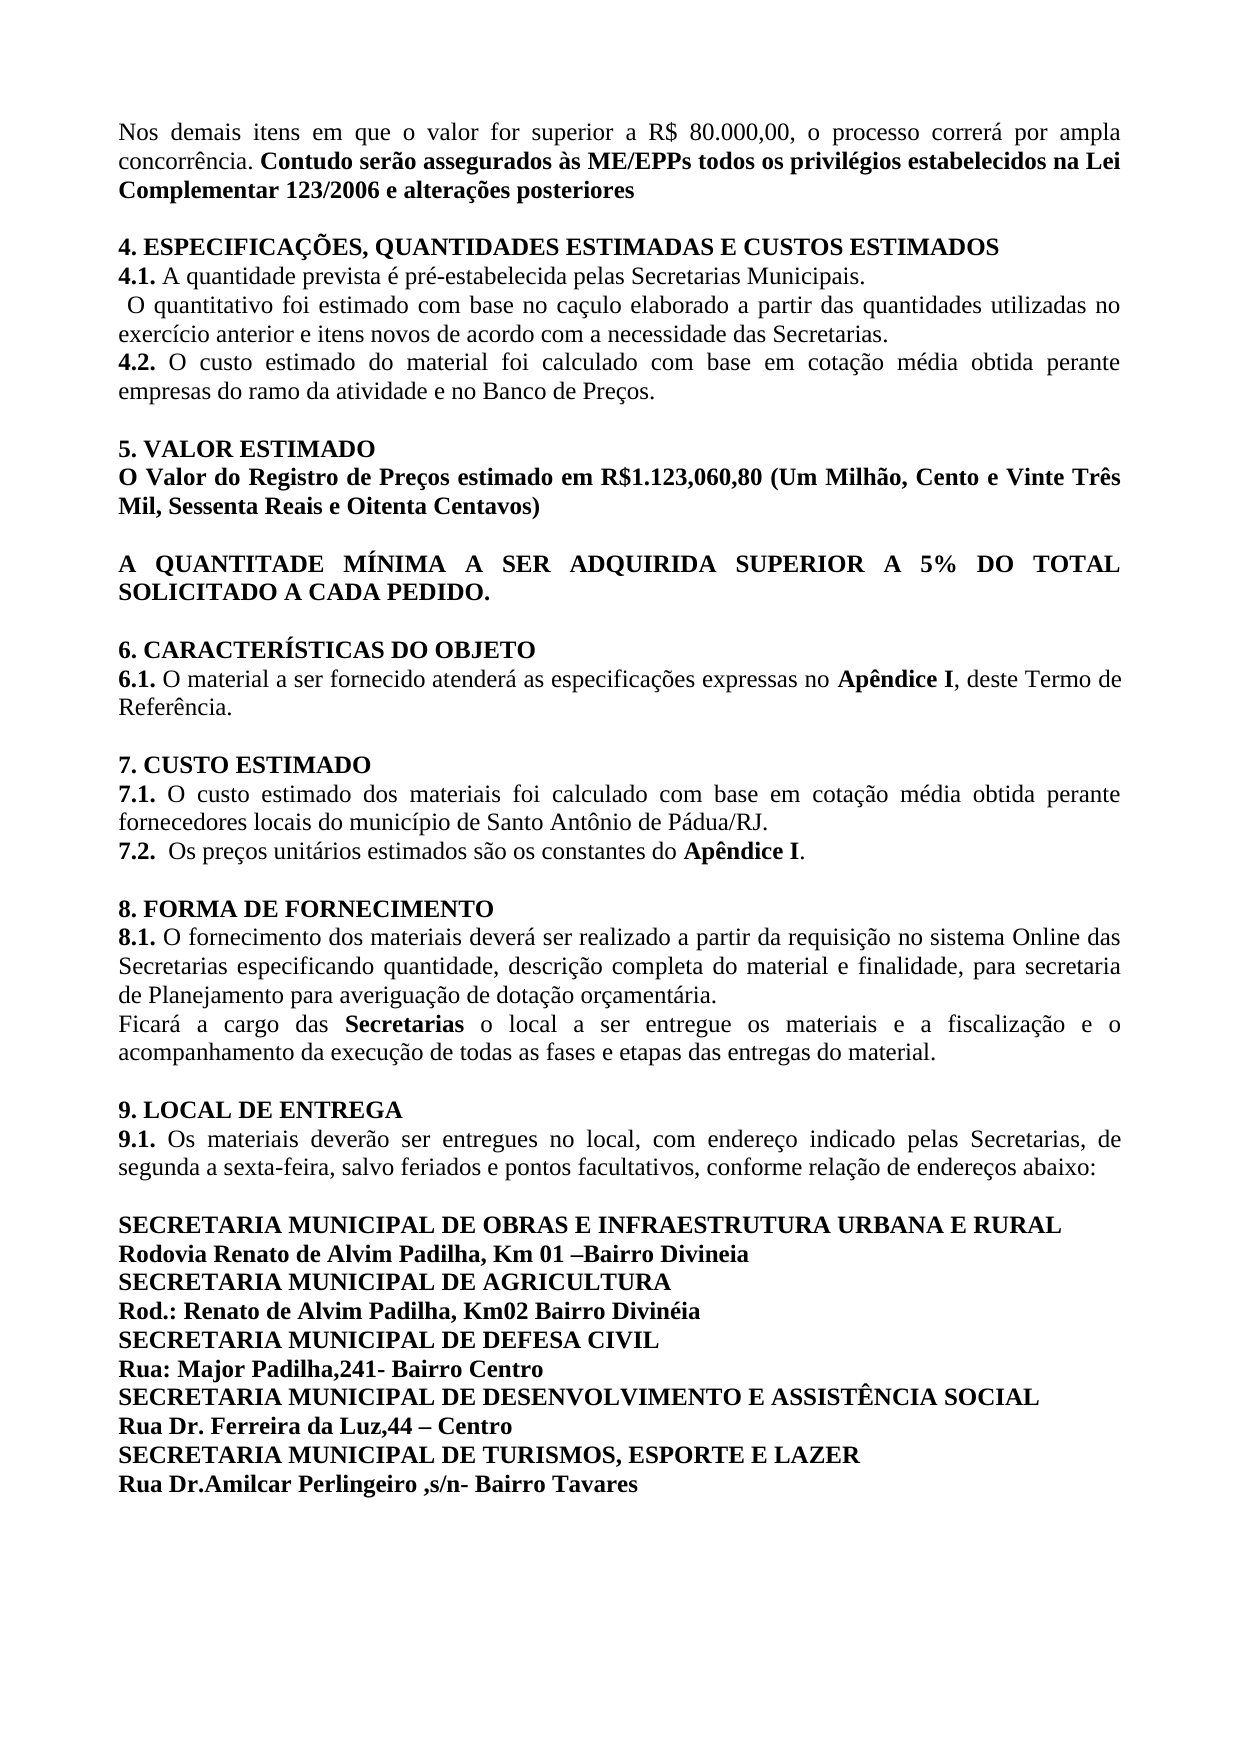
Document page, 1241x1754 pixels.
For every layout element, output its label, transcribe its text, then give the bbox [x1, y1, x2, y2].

text 5. VALOR ESTIMADO [118, 434, 1122, 462]
text 9.1. Os materiais deverão ser entregues no local, com endereço indicado pelas Secretarias, de segunda a sexta-feira, salvo feriados e pontos facultativos, conforme relação de endereços abaixo: [118, 1124, 1122, 1181]
text Rodovia Renato de Alvim Padilha, Km 01 –Bairro Divineia [118, 1239, 1122, 1267]
text SECRETARIA MUNICIPAL DE DEFESA CIVIL [118, 1325, 1122, 1354]
text O Valor do Registro de Preços estimado em R$1.123,060,80 (Um Milhão, Cento e Vinte Três Mil, Sessenta Reais e Oitenta Centavos) [118, 462, 1122, 520]
text 8.1. O fornecimento dos materiais deverá ser realizado a partir da requisição no sistema Online das Secretarias especificando quantidade, descrição completa do material e finalidade, para secretaria de Planejamento para averiguação de dotação orçamentária. [118, 922, 1122, 1009]
text 6. CARACTERÍSTICAS DO OBJETO [118, 635, 1122, 664]
text 4. ESPECIFICAÇÕES, QUANTIDADES ESTIMADAS E CUSTOS ESTIMADOS [118, 232, 1122, 261]
text Rua Dr.Amilcar Perlingeiro ,s/n- Bairro Tavares [118, 1469, 1122, 1497]
text SECRETARIA MUNICIPAL DE TURISMOS, ESPORTE E LAZER [118, 1440, 1122, 1469]
text 7.1. O custo estimado dos materiais foi calculado com base em cotação média obtida perante fornecedores locais do município de Santo Antônio de Pádua/RJ. [118, 779, 1122, 836]
text SECRETARIA MUNICIPAL DE OBRAS E INFRAESTRUTURA URBANA E RURAL [118, 1210, 1122, 1239]
text Rua Dr. Ferreira da Luz,44 – Centro [118, 1411, 1122, 1440]
text 4.2. O custo estimado do material foi calculado com base em cotação média obtida perante empresas do ramo da atividade e no Banco de Preços. [118, 347, 1122, 405]
text SECRETARIA MUNICIPAL DE AGRICULTURA [118, 1267, 1122, 1296]
text A QUANTITADE MÍNIMA A SER ADQUIRIDA SUPERIOR A 5% DO TOTAL SOLICITADO A CADA PEDIDO. [118, 549, 1122, 606]
text 7.2. Os preços unitários estimados são os constantes do Apêndice I. [118, 836, 1122, 865]
text Rod.: Renato de Alvim Padilha, Km02 Bairro Divinéia [118, 1296, 1122, 1325]
text 8. FORMA DE FORNECIMENTO [118, 894, 1122, 922]
text 4.1. A quantidade prevista é pré-estabelecida pelas Secretarias Municipais. [118, 261, 1122, 290]
text 9. LOCAL DE ENTREGA [118, 1095, 1122, 1124]
text 6.1. O material a ser fornecido atenderá as especificações expressas no Apêndice I, deste Termo de Referência. [118, 664, 1122, 721]
text Nos demais itens em que o valor for superior a R$ 80.000,00, o processo correrá por ampla concorrência. Contudo serão assegurados às ME/EPPs todos os privilégios estabelecidos na Lei Complementar 123/2006 e alterações posteriores [118, 117, 1122, 204]
text SECRETARIA MUNICIPAL DE DESENVOLVIMENTO E ASSISTÊNCIA SOCIAL [118, 1382, 1122, 1411]
text Ficará a cargo das Secretarias o local a ser entregue os materiais e a fiscalização e o acompanhamento da execução de todas as fases e etapas das entregas do material. [118, 1009, 1122, 1066]
text 7. CUSTO ESTIMADO [118, 750, 1122, 779]
text Rua: Major Padilha,241- Bairro Centro [118, 1354, 1122, 1382]
text O quantitativo foi estimado com base no caçulo elaborado a partir das quantidades utilizadas no exercício anterior e itens novos de acordo com a necessidade das Secretarias. [118, 290, 1122, 347]
